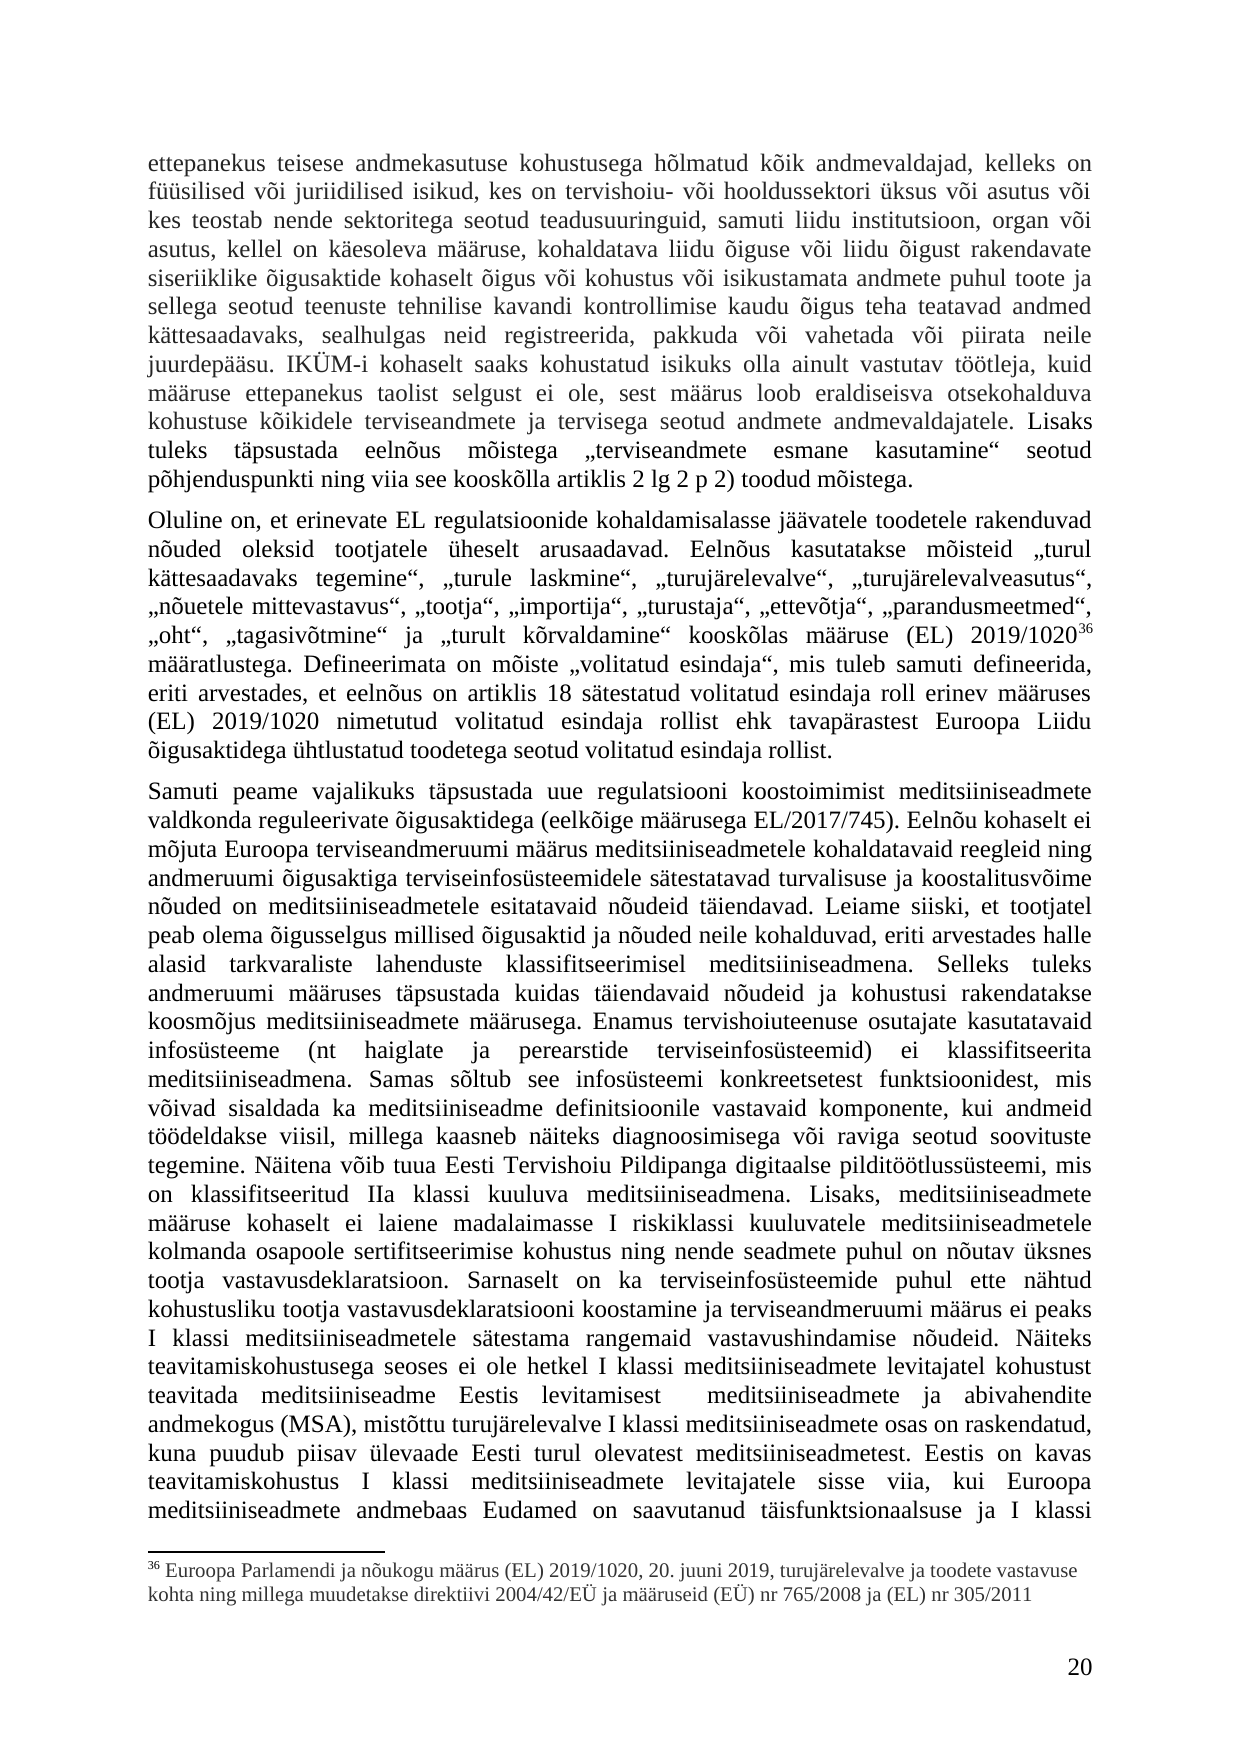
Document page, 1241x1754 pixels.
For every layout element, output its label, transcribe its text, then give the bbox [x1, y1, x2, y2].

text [148, 776, 1093, 1524]
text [148, 148, 1093, 493]
text Oluline on, et erinevate EL regulatsioonide kohaldamisalasse jäävatele toodetele rakenduvad nõuded oleksid tootjatele üheselt arusaadavad. Eelnõus kasutatakse mõisteid „turul kättesaadavaks tegemine“, „turule laskmine“, „turujärelevalve“, „turujärelevalveasutus“, „nõuetele mittevastavus“, „tootja“, „importija“, „turustaja“, „ettevõtja“, „parandusmeetmed“, „oht“, „tagasivõtmine“ ja „turult kõrvaldamine“ kooskõlas määruse (EL) 2019/1020 määratlustega. Defineerimata on mõiste „volitatud esindaja“, mis tuleb samuti defineerida, eriti arvestades, et eelnõus on artiklis 18 sätestatud volitatud esindaja roll erinev määruses (EL) 2019/1020 nimetutud volitatud esindaja rollist ehk tavapärastest Euroopa Liidu õigusaktidega ühtlustatud toodetega seotud volitatud esindaja rollist. [148, 505, 1093, 764]
